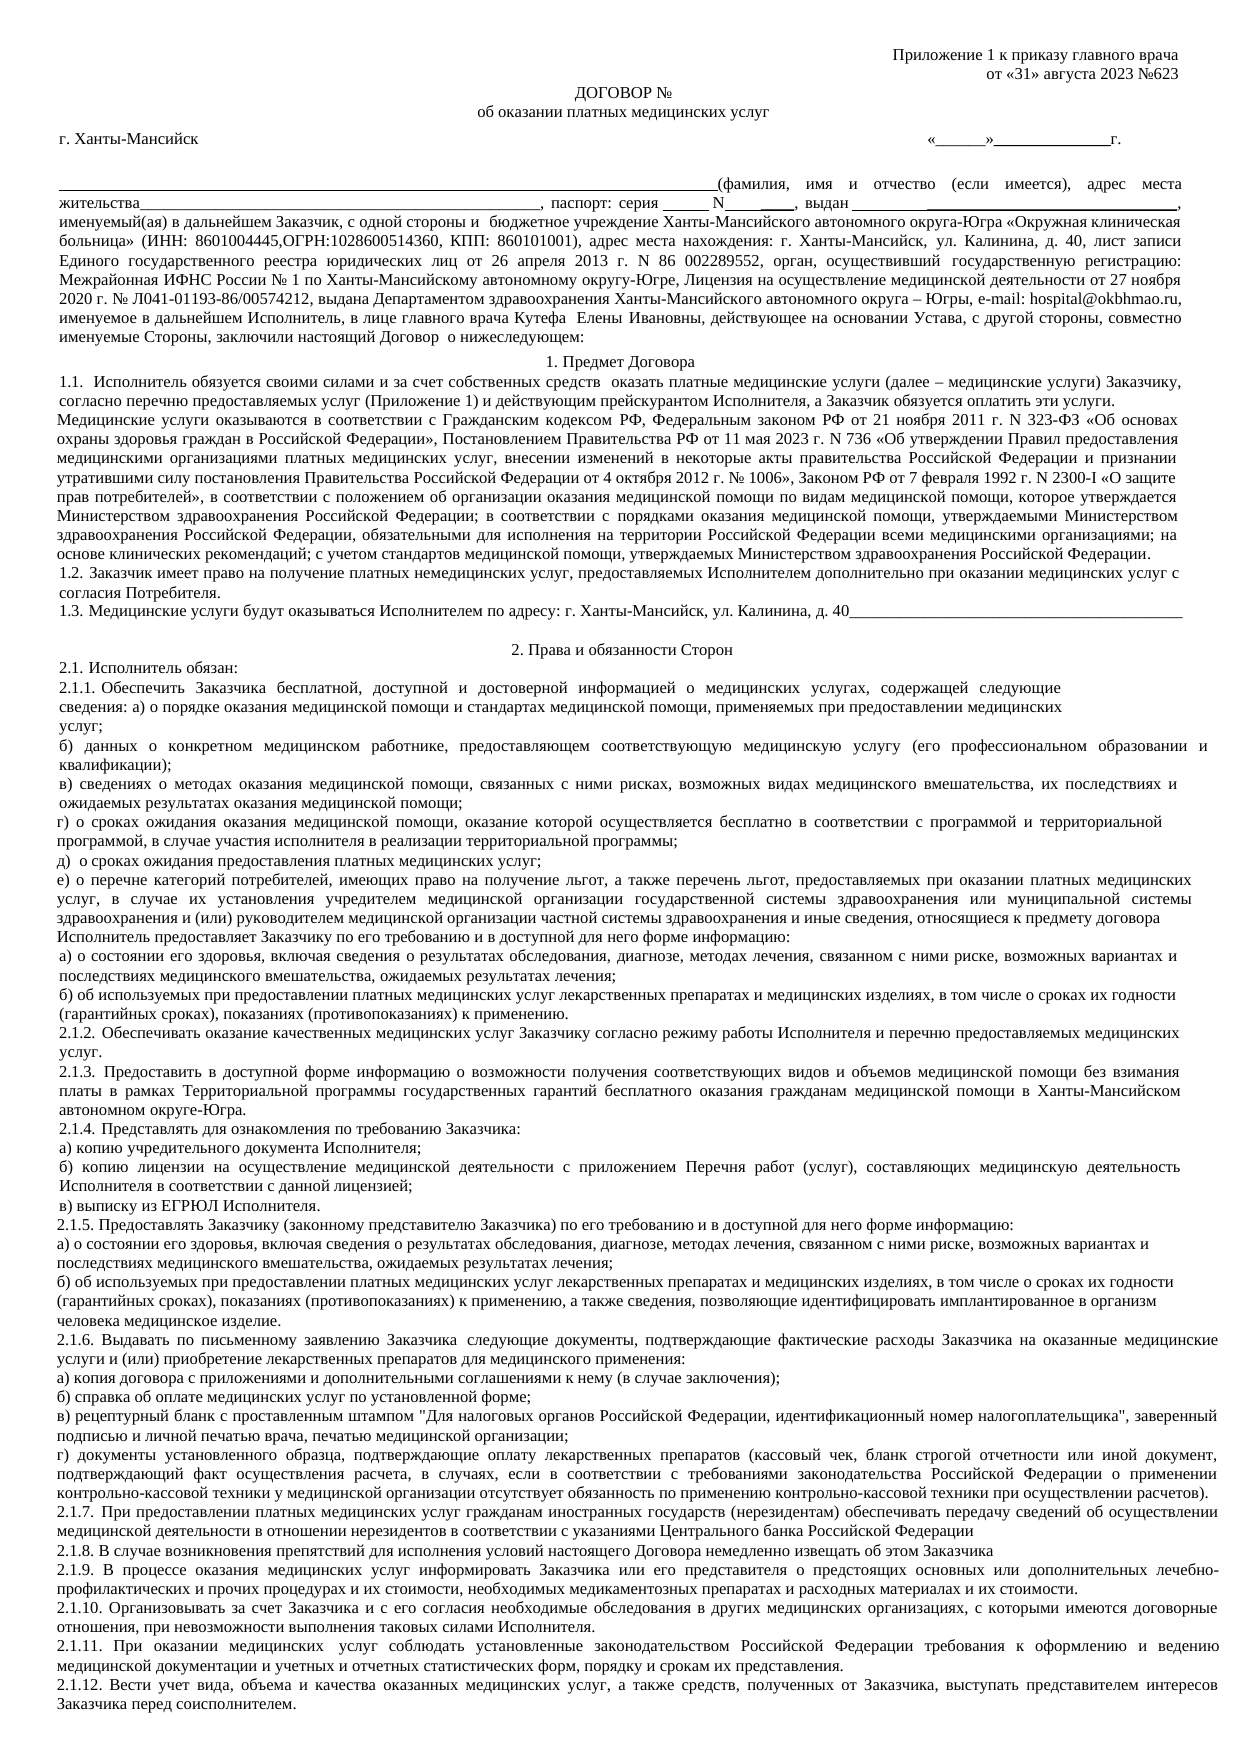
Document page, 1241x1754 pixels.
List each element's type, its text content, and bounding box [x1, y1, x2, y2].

text г. Ханты-Мансийск «______»______________г. [59, 129, 1182, 148]
text г) документы установленного образца, подтверждающие оплату лекарственных препаратов (кассовый чек, бланк строгой отчетности или иной документ, подтверждающий факт осуществления расчета, в случаях, если в соответствии с требованиями законодательства Российской Федерации о применении контрольно-кассовой техники у медицинской организации отсутствует обязанность по применению контрольно-кассовой техники при осуществлении расчетов). [57, 1444, 1219, 1502]
text б) справка об оплате медицинских услуг по установленной форме; [57, 1387, 1219, 1406]
list Медицинские услуги будут оказываться Исполнителем по адресу: г. Ханты-Мансийск, ул. Калинина, д. 40________________________________________ [59, 602, 1219, 621]
list Предоставить в доступной форме информацию о возможности получения соответствующих видов и объемов медицинской помощи без взимания платы в рамках Территориальной программы государственных гарантий бесплатного оказания гражданам медицинской помощи в Ханты-Мансийском автономном округе-Югра. [59, 1061, 1182, 1119]
text в) сведениях о методах оказания медицинской помощи, связанных с ними рисках, возможных видах медицинского вмешательства, их последствиях и ожидаемых результатах оказания медицинской помощи; [59, 774, 1178, 812]
text 2.1.8. В случае возникновения препятствий для исполнения условий настоящего Договора немедленно извещать об этом Заказчика [57, 1540, 1219, 1559]
text в) рецептурный бланк с проставленным штампом "Для налоговых органов Российской Федерации, идентификационный номер налогоплательщика", заверенный подписью и личной печатью врача, печатью медицинской организации; [57, 1406, 1219, 1444]
text б) об используемых при предоставлении платных медицинских услуг лекарственных препаратах и медицинских изделиях, в том числе о сроках их годности (гарантийных сроках), показаниях (противопоказаниях) к применению, а также сведения, позволяющие идентифицировать имплантированное в организм человека медицинское изделие. [57, 1272, 1219, 1329]
list Заказчик имеет право на получение платных немедицинских услуг, предоставляемых Исполнителем дополнительно при оказании медицинских услуг с согласия Потребителя. [59, 563, 1181, 602]
text ДОГОВОР № [27, 83, 1219, 102]
text б) копию лицензии на осуществление медицинской деятельности с приложением Перечня работ (услуг), составляющих медицинскую деятельность Исполнителя в соответствии с данной лицензией; [59, 1157, 1182, 1195]
text 2.1.6. Выдавать по письменному заявлению Заказчика следующие документы, подтверждающие фактические расходы Заказчика на оказанные медицинские услуги и (или) приобретение лекарственных препаратов для медицинского применения: [57, 1329, 1219, 1368]
text б) об используемых при предоставлении платных медицинских услуг лекарственных препаратах и медицинских изделиях, в том числе о сроках их годности (гарантийных сроках), показаниях (противопоказаниях) к применению. [59, 985, 1178, 1023]
text 2.1.10. Организовывать за счет Заказчика и с его согласия необходимые обследования в других медицинских организациях, с которыми имеются договорные отношения, при невозможности выполнения таковых силами Исполнителя. [57, 1598, 1219, 1636]
text 2.1.12. Вести учет вида, объема и качества оказанных медицинских услуг, а также средств, полученных от Заказчика, выступать представителем интересов Заказчика перед соисполнителем. [57, 1674, 1219, 1713]
text в) выписку из ЕГРЮЛ Исполнителя. [59, 1195, 1182, 1214]
text а) о состоянии его здоровья, включая сведения о результатах обследования, диагнозе, методах лечения, связанном с ними риске, возможных вариантах и последствиях медицинского вмешательства, ожидаемых результатах лечения; [57, 1234, 1219, 1272]
text (фамилия, имя и отчество (если имеется), адрес места жительства________________________________________________, паспорт: серия N ____, выдан ______________________________, именуемый(ая) в дальнейшем Заказчик, с одной стороны и бюджетное учреждение Ханты-Мансийского автономного округа-Югра «Окружная клиническая больница» (ИНН: 8601004445,ОГРН:1028600514360, КПП: 860101001), адрес места нахождения: г. Ханты-Мансийск, ул. Калинина, д. 40, лист записи Единого государственного реестра юридических лиц от 26 апреля 2013 г. N 86 002289552, орган, осуществивший государственную регистрацию: Межрайонная ИФНС России № 1 по Ханты-Мансийскому автономному округу-Югре, Лицензия на осуществление медицинской деятельности от 27 ноября 2020 г. № Л041-01193-86/00574212, выдана Департаментом здравоохранения Ханты-Мансийского автономного округа – Югры, e-mail: hospital@okbhmao.ru, именуемое в дальнейшем Исполнитель, в лице главного врача Кутефа Елены Ивановны, действующее на основании Устава, с другой стороны, совместно именуемые Стороны, заключили настоящий Договор о нижеследующем: [59, 174, 1182, 346]
list Предмет Договора [545, 352, 1219, 372]
text д) о сроках ожидания предоставления платных медицинских услуг; [57, 850, 1164, 869]
text 2.1.7. При предоставлении платных медицинских услуг гражданам иностранных государств (нерезидентам) обеспечивать передачу сведений об осуществлении медицинской деятельности в отношении нерезидентов в соответствии с указаниями Центрального банка Российской Федерации [57, 1502, 1219, 1540]
text 2.1.11. При оказании медицинских услуг соблюдать установленные законодательством Российской Федерации требования к оформлению и ведению медицинской документации и учетных и отчетных статистических форм, порядку и срокам их представления. [57, 1636, 1219, 1674]
list Обеспечивать оказание качественных медицинских услуг Заказчику согласно режиму работы Исполнителя и перечню предоставляемых медицинских услуг. [59, 1023, 1181, 1061]
text г) о сроках ожидания оказания медицинской помощи, оказание которой осуществляется бесплатно в соответствии с программой и территориальной программой, в случае участия исполнителя в реализации территориальной программы; [57, 812, 1164, 850]
list Исполнитель обязуется своими силами и за счет собственных средств оказать платные медицинские услуги (далее – медицинские услуги) Заказчику, согласно перечню предоставляемых услуг (Приложение 1) и действующим прейскурантом Исполнителя, а Заказчик обязуется оплатить эти услуги. [59, 372, 1182, 410]
text 2. Права и обязанности Сторон [25, 640, 1219, 659]
text об оказании платных медицинских услуг [27, 102, 1219, 121]
list Исполнитель обязан: [59, 659, 1219, 678]
text а) копию учредительного документа Исполнителя; [59, 1138, 1219, 1157]
text 2.1.5. Предоставлять Заказчику (законному представителю Заказчика) по его требованию и в доступной для него форме информацию: [57, 1214, 1219, 1234]
text б) данных о конкретном медицинском работнике, предоставляющем соответствующую медицинскую услугу (его профессиональном образовании и квалификации); [59, 735, 1208, 774]
list Представлять для ознакомления по требованию Заказчика: [59, 1119, 1219, 1138]
text а) о состоянии его здоровья, включая сведения о результатах обследования, диагнозе, методах лечения, связанном с ними риске, возможных вариантах и последствиях медицинского вмешательства, ожидаемых результатах лечения; [59, 946, 1178, 984]
text Медицинские услуги оказываются в соответствии с Гражданским кодексом РФ, Федеральным законом РФ от 21 ноября 2011 г. N 323-ФЗ «Об основах охраны здоровья граждан в Российской Федерации», Постановлением Правительства РФ от 11 мая 2023 г. N 736 «Об утверждении Правил предоставления медицинскими организациями платных медицинских услуг, внесении изменений в некоторые акты правительства Российской Федерации и признании утратившими силу постановления Правительства Российской Федерации от 4 октября 2012 г. № 1006», Законом РФ от 7 февраля 1992 г. N 2300-I «О защите прав потребителей», в соответствии с положением об организации оказания медицинской помощи по видам медицинской помощи, которое утверждается Министерством здравоохранения Российской Федерации; в соответствии с порядками оказания медицинской помощи, утверждаемыми Министерством здравоохранения Российской Федерации, обязательными для исполнения на территории Российской Федерации всеми медицинскими организациями; на основе клинических рекомендаций; с учетом стандартов медицинской помощи, утверждаемых Министерством здравоохранения Российской Федерации. [57, 410, 1178, 563]
text Приложение 1 к приказу главного врача [27, 44, 1178, 63]
text Исполнитель предоставляет Заказчику по его требованию и в доступной для него форме информацию: [57, 927, 1178, 946]
text 2.1.9. В процессе оказания медицинских услуг информировать Заказчика или его представителя о предстоящих основных или дополнительных лечебно- профилактических и прочих процедурах и их стоимости, необходимых медикаментозных препаратах и расходных материалах и их стоимости. [57, 1559, 1219, 1598]
text от «31» августа 2023 №623 [27, 63, 1178, 83]
list Обеспечить Заказчика бесплатной, доступной и достоверной информацией о медицинских услугах, содержащей следующие сведения: а) о порядке оказания медицинской помощи и стандартах медицинской помощи, применяемых при предоставлении медицинских услуг; [59, 678, 1062, 735]
text е) о перечне категорий потребителей, имеющих право на получение льгот, а также перечень льгот, предоставляемых при оказании платных медицинских услуг, в случае их установления учредителем медицинской организации государственной системы здравоохранения или муниципальной системы здравоохранения и (или) руководителем медицинской организации частной системы здравоохранения и иные сведения, относящиеся к предмету договора [57, 869, 1193, 927]
text а) копия договора с приложениями и дополнительными соглашениями к нему (в случае заключения); [57, 1368, 1219, 1387]
